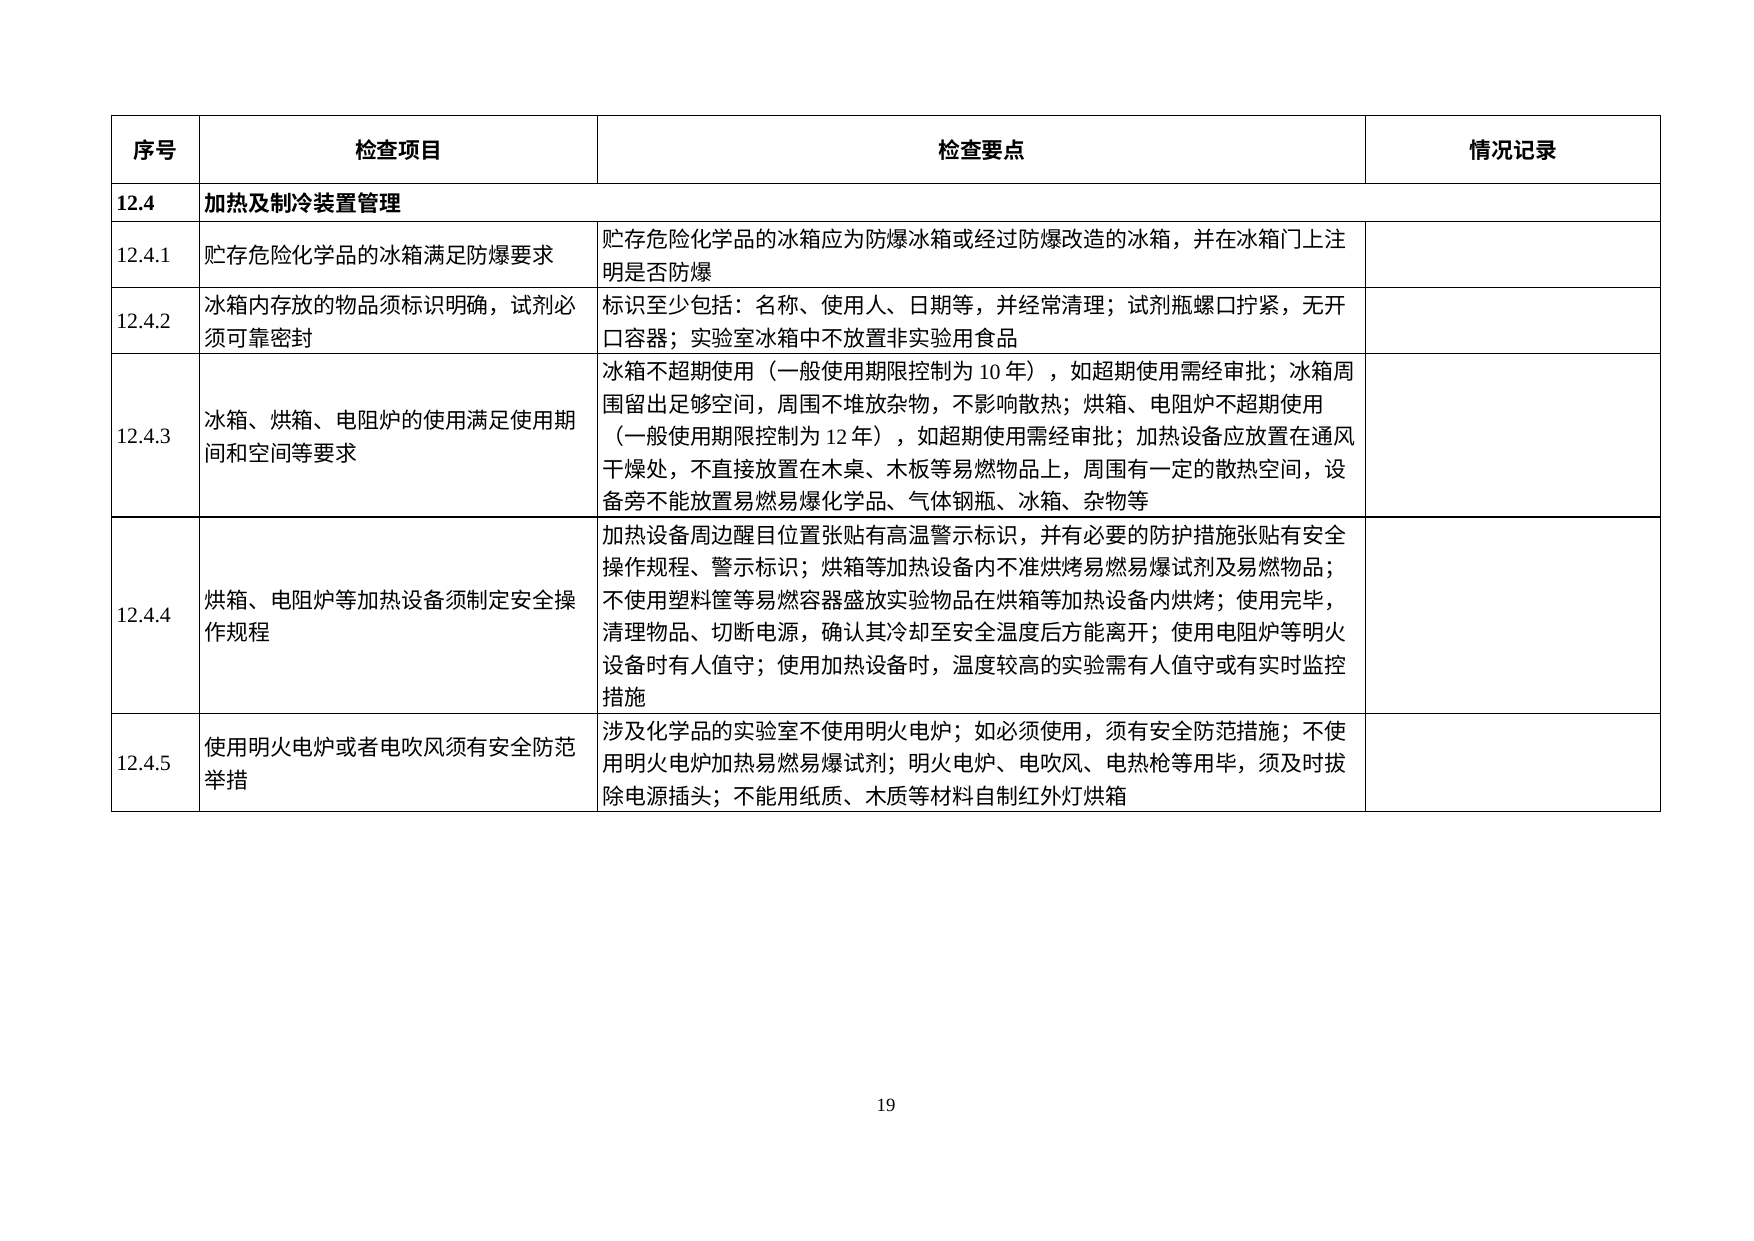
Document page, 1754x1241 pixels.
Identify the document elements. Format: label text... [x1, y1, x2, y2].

table_cell 使用明火电炉或者电吹风须有安全防范举措 [200, 714, 597, 811]
table_cell 12.4.4 [112, 518, 199, 712]
table_cell 12.4.3 [112, 354, 199, 516]
table_cell [1366, 222, 1660, 287]
table_cell [1366, 714, 1660, 811]
table_cell 冰箱、烘箱、电阻炉的使用满足使用期间和空间等要求 [200, 354, 597, 516]
table_cell 冰箱内存放的物品须标识明确，试剂必须可靠密封 [200, 288, 597, 353]
table_cell [1366, 354, 1660, 516]
table_cell 涉及化学品的实验室不使用明火电炉；如必须使用，须有安全防范措施；不使用明火电炉加热易燃易爆试剂；明火电炉、电吹风、电热枪等用毕，须及时拔除电源插头；不能用纸质、木质等材料自制红外灯烘箱 [598, 714, 1365, 811]
table_header 检查项目 [200, 116, 597, 182]
table_cell 12.4 [112, 184, 199, 221]
table_cell 加热设备周边醒目位置张贴有高温警示标识，并有必要的防护措施张贴有安全操作规程、警示标识；烘箱等加热设备内不准烘烤易燃易爆试剂及易燃物品；不使用塑料筐等易燃容器盛放实验物品在烘箱等加热设备内烘烤；使用完毕，清理物品、切断电源，确认其冷却至安全温度后方能离开；使用电阻炉等明火设备时有人值守；使用加热设备时，温度较高的实验需有人值守或有实时监控措施 [598, 518, 1365, 712]
table_cell [1366, 288, 1660, 353]
table_cell 冰箱不超期使用（一般使用期限控制为10年），如超期使用需经审批；冰箱周围留出足够空间，周围不堆放杂物，不影响散热；烘箱、电阻炉不超期使用（一般使用期限控制为12年），如超期使用需经审批；加热设备应放置在通风干燥处，不直接放置在木桌、木板等易燃物品上，周围有一定的散热空间，设备旁不能放置易燃易爆化学品、气体钢瓶、冰箱、杂物等 [598, 354, 1365, 516]
table_header 检查要点 [598, 116, 1365, 182]
table_cell 烘箱、电阻炉等加热设备须制定安全操作规程 [200, 518, 597, 712]
table_cell 12.4.5 [112, 714, 199, 811]
table_cell [1366, 518, 1660, 712]
table_cell 标识至少包括：名称、使用人、日期等，并经常清理；试剂瓶螺口拧紧，无开口容器；实验室冰箱中不放置非实验用食品 [598, 288, 1365, 353]
table_cell 贮存危险化学品的冰箱应为防爆冰箱或经过防爆改造的冰箱，并在冰箱门上注明是否防爆 [598, 222, 1365, 287]
table_cell 12.4.1 [112, 222, 199, 287]
table_cell 12.4.2 [112, 288, 199, 353]
table_cell 加热及制冷装置管理 [200, 184, 1660, 221]
table_cell 贮存危险化学品的冰箱满足防爆要求 [200, 222, 597, 287]
table_header 情况记录 [1366, 116, 1660, 182]
table_header 序号 [112, 116, 199, 182]
